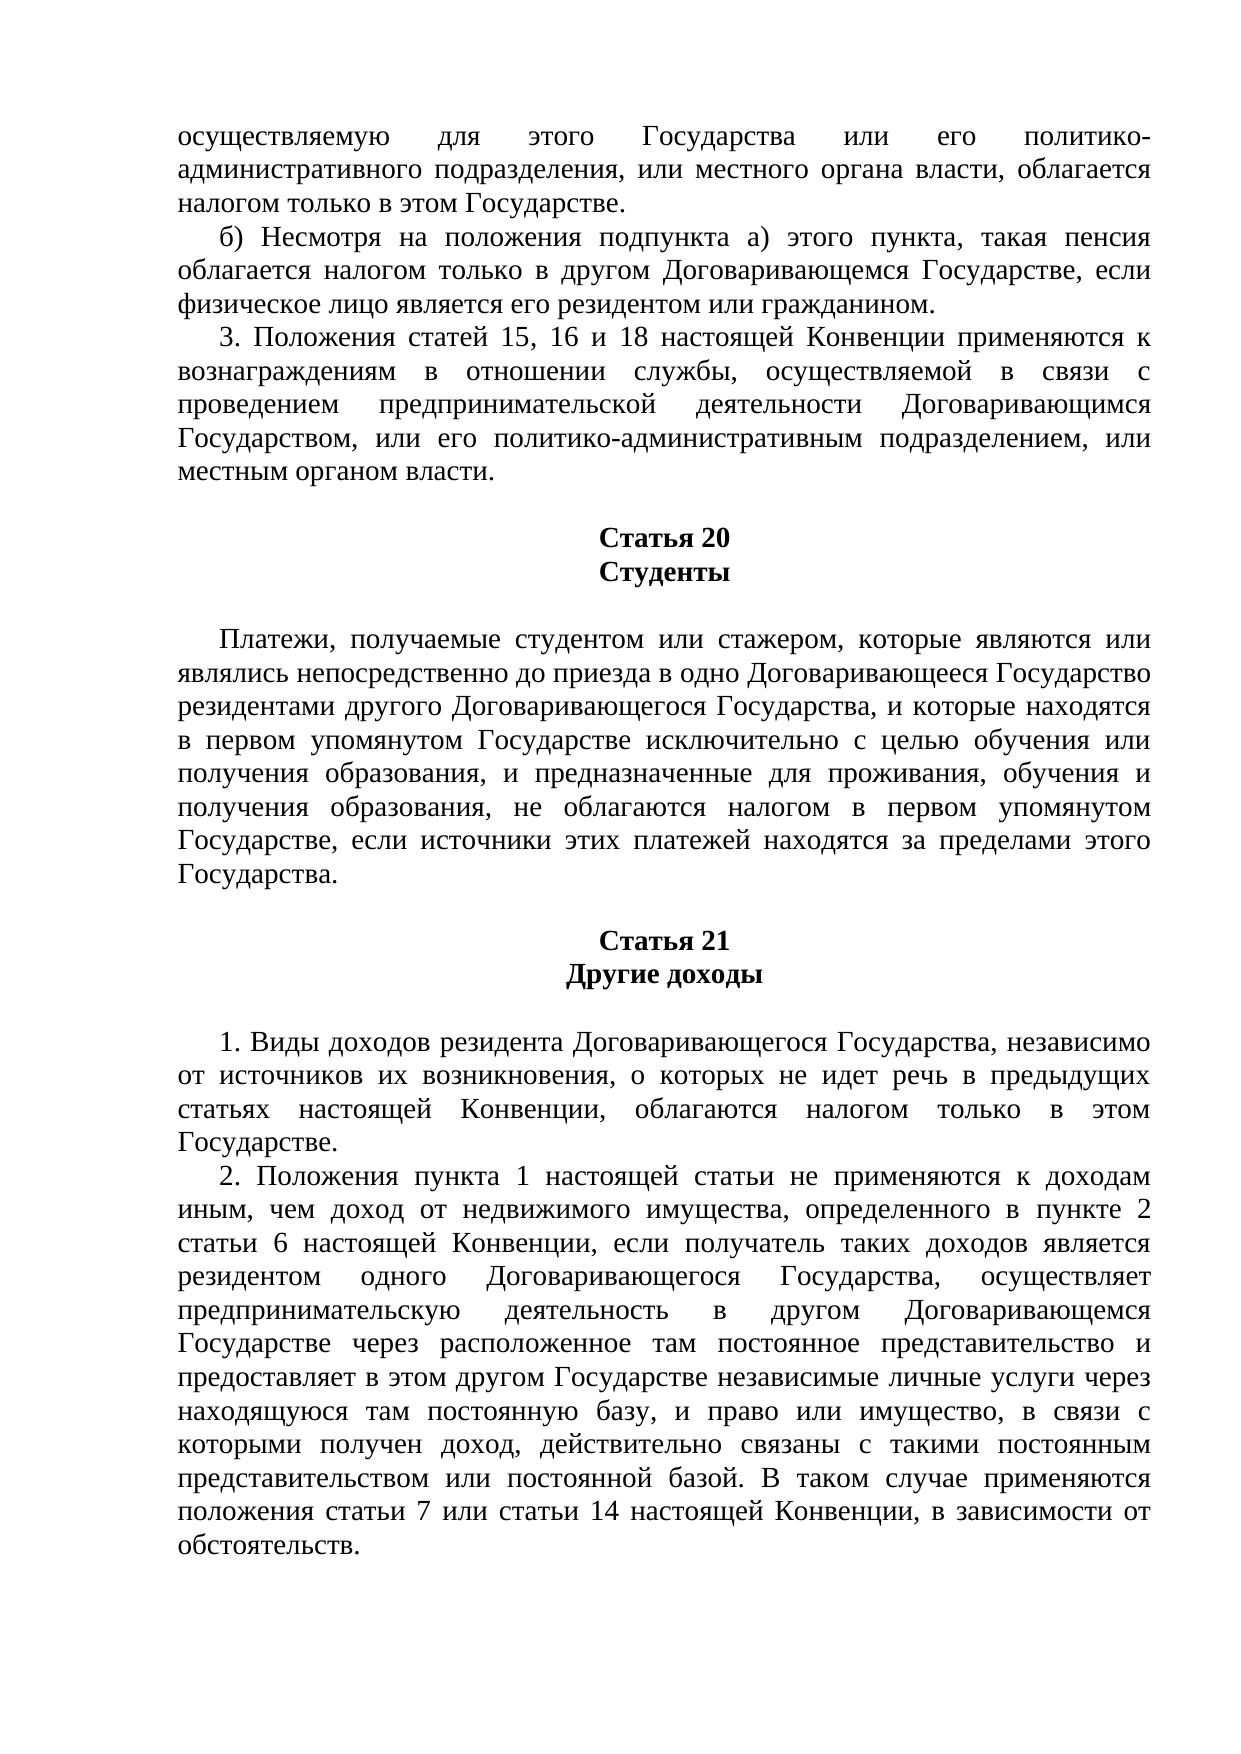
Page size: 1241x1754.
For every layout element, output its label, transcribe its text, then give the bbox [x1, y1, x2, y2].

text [177, 118, 1152, 219]
text 2. Положения пункта 1 настоящей статьи не применяются к доходам иным, чем доход от недвижимого имущества, определенного в пункте 2 статьи 6 настоящей Конвенции, если получатель таких доходов является резидентом одного Договаривающегося Государства, осуществляет предпринимательскую деятельность в другом Договаривающемся Государстве через расположенное там постоянное представительство и предоставляет в этом другом Государстве независимые личные услуги через находящуюся там постоянную базу, и право или имущество, в связи с которыми получен доход, действительно связаны с такими постоянным представительством или постоянной базой. В таком случае применяются положения статьи 7 или статьи 14 настоящей Конвенции, в зависимости от обстоятельств. [177, 1158, 1152, 1560]
text Платежи, получаемые студентом или стажером, которые являются или являлись непосредственно до приезда в одно Договаривающееся Государство резидентами другого Договаривающегося Государства, и которые находятся в первом упомянутом Государстве исключительно с целью обучения или получения образования, и предназначенные для проживания, обучения и получения образования, не облагаются налогом в первом упомянутом Государстве, если источники этих платежей находятся за пределами этого Государства. [177, 621, 1152, 889]
text 3. Положения статей 15, 16 и 18 настоящей Конвенции применяются к вознаграждениям в отношении службы, осуществляемой в связи с проведением предпринимательской деятельности Договаривающимся Государством, или его политико-административным подразделением, или местным органом власти. [177, 319, 1152, 487]
text Статья 20 [177, 521, 1152, 554]
text б) Несмотря на положения подпункта а) этого пункта, такая пенсия облагается налогом только в другом Договаривающемся Государстве, если физическое лицо является его резидентом или гражданином. [177, 219, 1152, 319]
text 1. Виды доходов резидента Договаривающегося Государства, независимо от источников их возникновения, о которых не идет речь в предыдущих статьях настоящей Конвенции, облагаются налогом только в этом Государстве. [177, 1024, 1152, 1158]
text Статья 21 [177, 923, 1152, 957]
text Студенты [177, 554, 1152, 588]
text Другие доходы [177, 957, 1152, 990]
